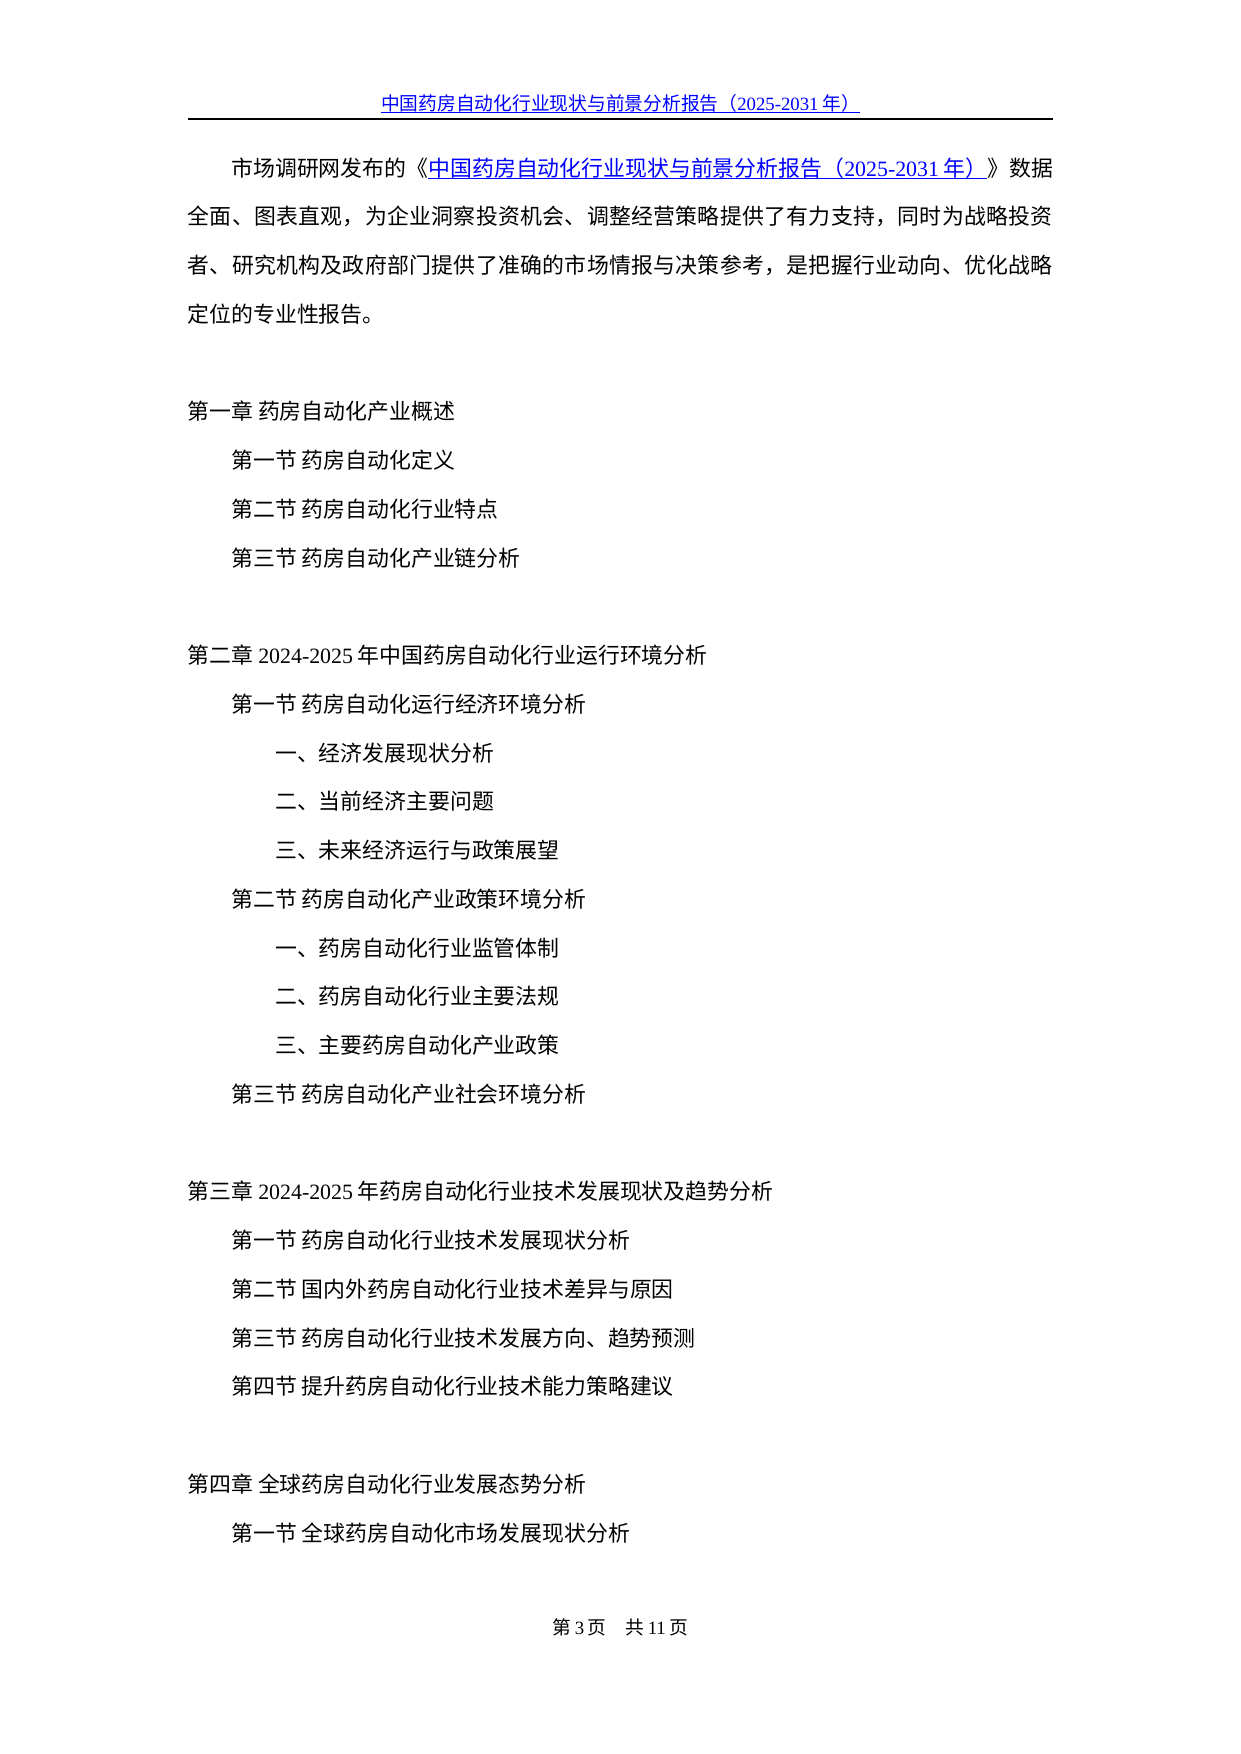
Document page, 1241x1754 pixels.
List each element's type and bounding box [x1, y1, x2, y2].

text [187, 150, 1053, 1548]
